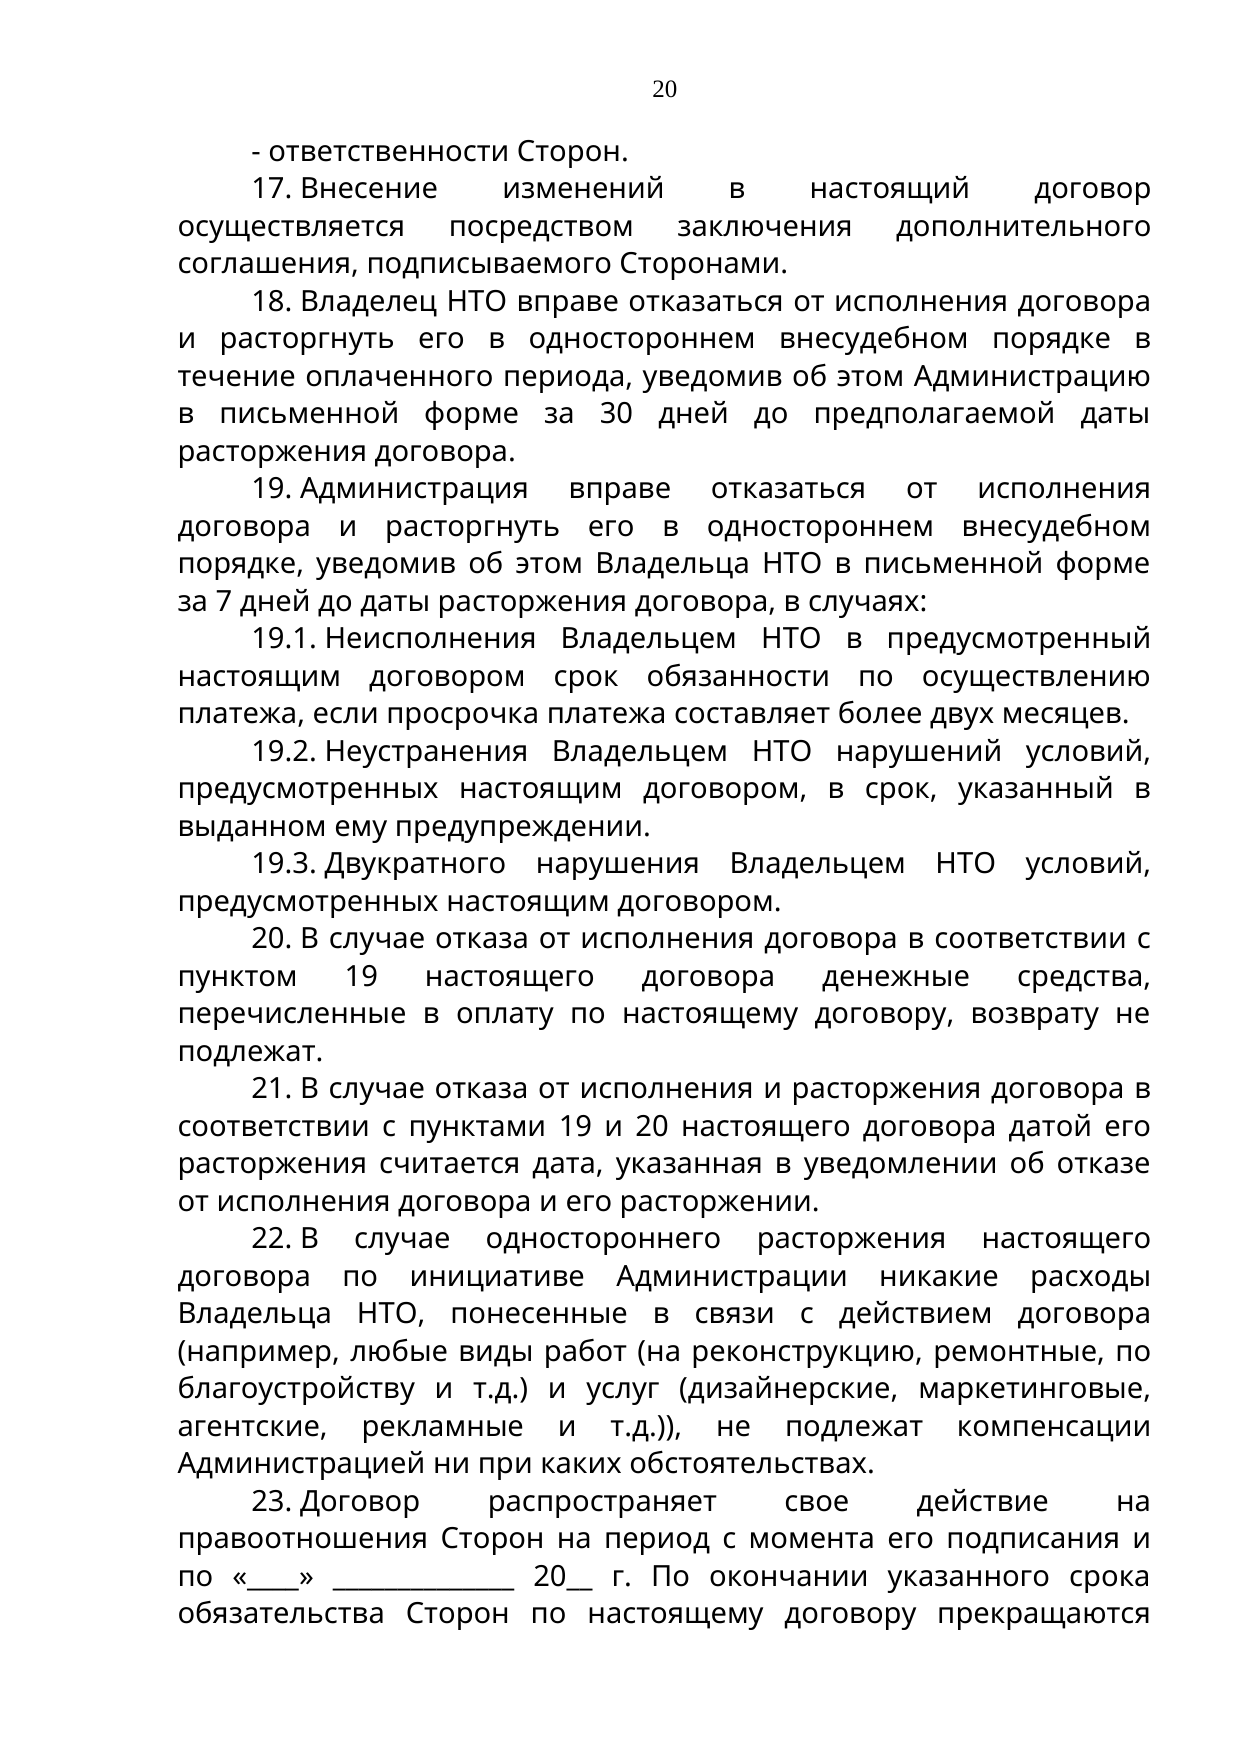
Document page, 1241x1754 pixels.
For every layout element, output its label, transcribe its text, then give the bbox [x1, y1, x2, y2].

text 21. В случае отказа от исполнения и расторжения договора в соответствии с пунктами 19 и 20 настоящего договора датой его расторжения считается дата, указанная в уведомлении об отказе от исполнения договора и его расторжении. [177, 1069, 1152, 1219]
text 18. Владелец НТО вправе отказаться от исполнения договора и расторгнуть его в одностороннем внесудебном порядке в течение оплаченного периода, уведомив об этом Администрацию в письменной форме за 30 дней до предполагаемой даты расторжения договора. [177, 281, 1152, 469]
text 19. Администрация вправе отказаться от исполнения договора и расторгнуть его в одностороннем внесудебном порядке, уведомив об этом Владельца НТО в письменной форме за 7 дней до даты расторжения договора, в случаях: [177, 469, 1152, 619]
text 20. В случае отказа от исполнения договора в соответствии с пунктом 19 настоящего договора денежные средства, перечисленные в оплату по настоящему договору, возврату не подлежат. [177, 919, 1152, 1069]
text 19.1. Неисполнения Владельцем НТО в предусмотренный настоящим договором срок обязанности по осуществлению платежа, если просрочка платежа составляет более двух месяцев. [177, 619, 1152, 731]
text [177, 1481, 1152, 1631]
text 19.2. Неустранения Владельцем НТО нарушений условий, предусмотренных настоящим договором, в срок, указанный в выданном ему предупреждении. [177, 731, 1152, 844]
text 17. Внесение изменений в настоящий договор осуществляется посредством заключения дополнительного соглашения, подписываемого Сторонами. [177, 169, 1152, 281]
text 22. В случае одностороннего расторжения настоящего договора по инициативе Администрации никакие расходы Владельца НТО, понесенные в связи с действием договора (например, любые виды работ (на реконструкцию, ремонтные, по благоустройству и т.д.) и услуг (дизайнерские, маркетинговые, агентские, рекламные и т.д.)), не подлежат компенсации Администрацией ни при каких обстоятельствах. [177, 1219, 1152, 1481]
text 19.3. Двукратного нарушения Владельцем НТО условий, предусмотренных настоящим договором. [177, 844, 1152, 919]
text - ответственности Сторон. [177, 131, 1152, 169]
